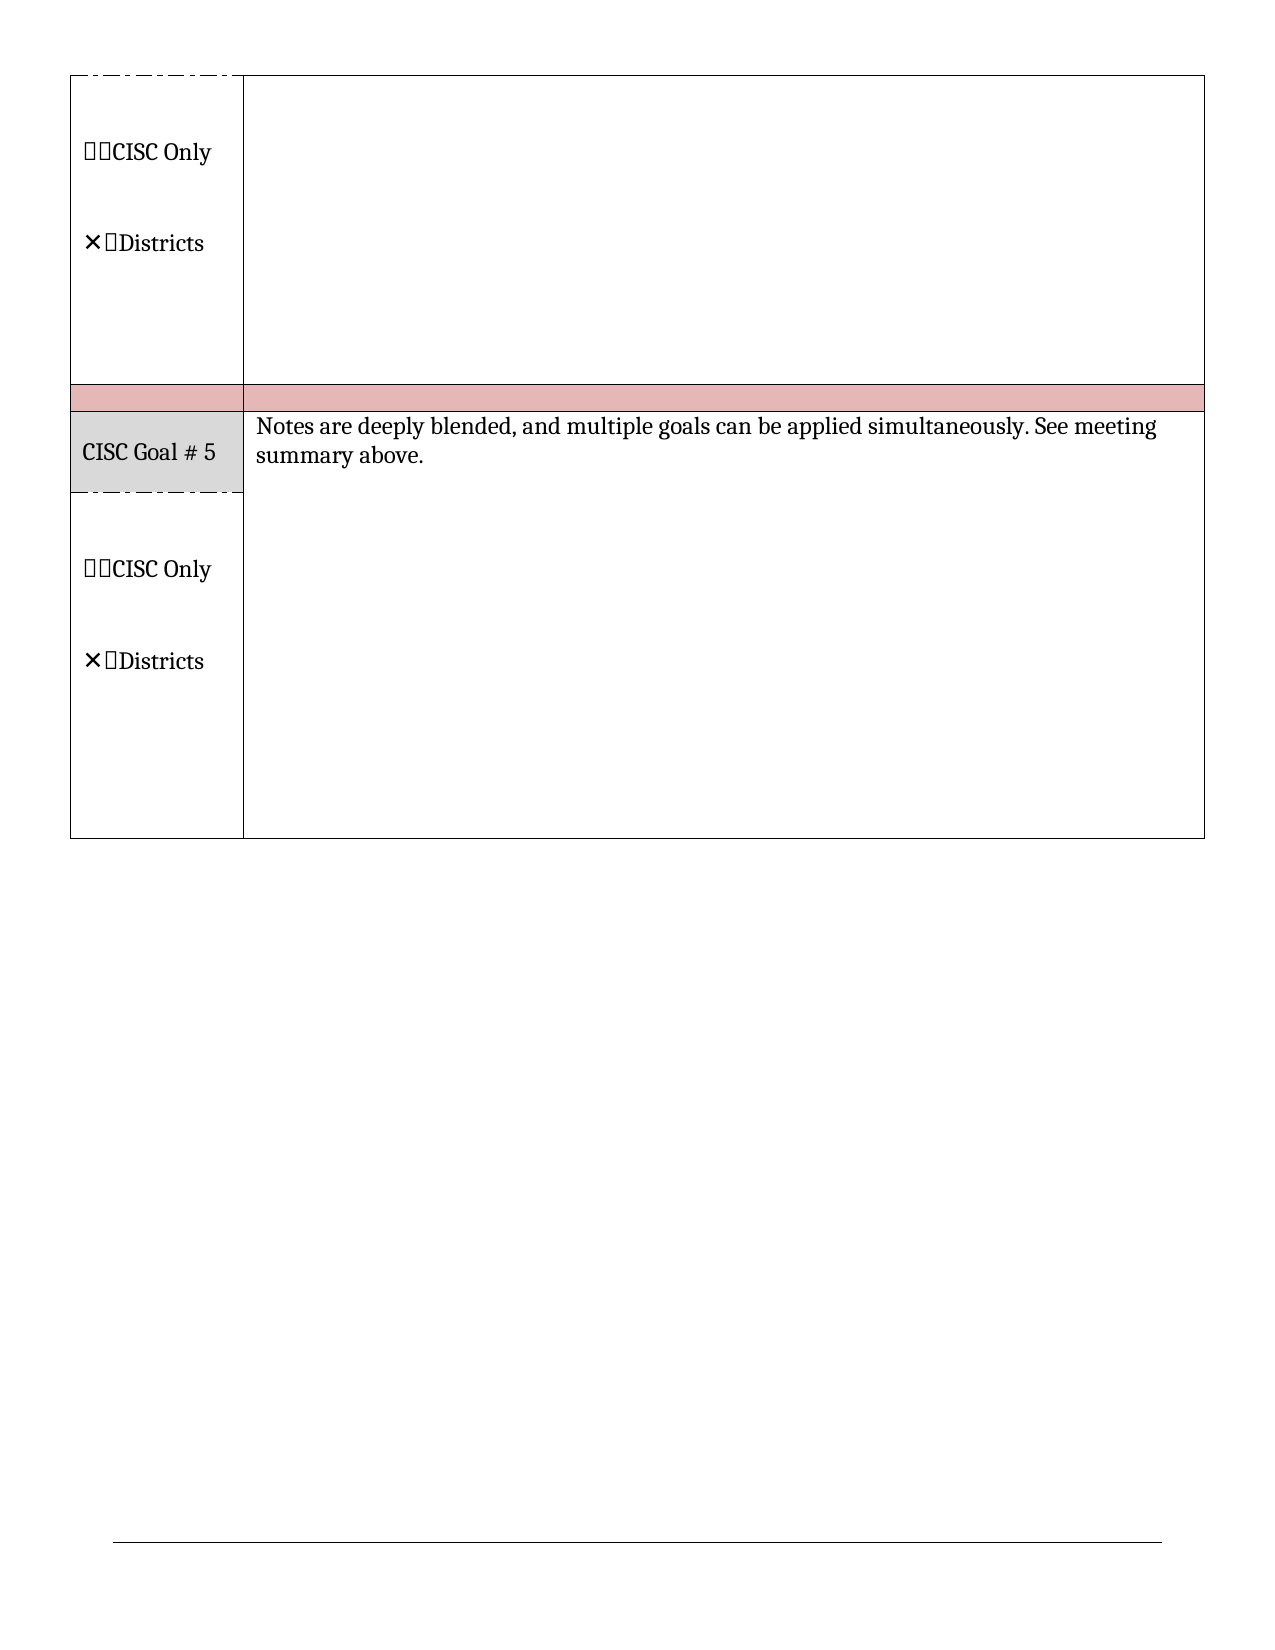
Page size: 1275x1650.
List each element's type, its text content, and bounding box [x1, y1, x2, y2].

table_cell CISC Only Districts [71, 75, 243, 384]
table_cell CISC Only Districts [71, 492, 243, 838]
table_cell [244, 385, 1204, 411]
table_cell CISC Goal # 5 [71, 412, 243, 492]
table_cell Notes are deeply blended, and multiple goals can be applied simultaneously. See meeting summary above. [244, 412, 1204, 838]
table_cell [71, 385, 243, 411]
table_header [244, 76, 1204, 384]
